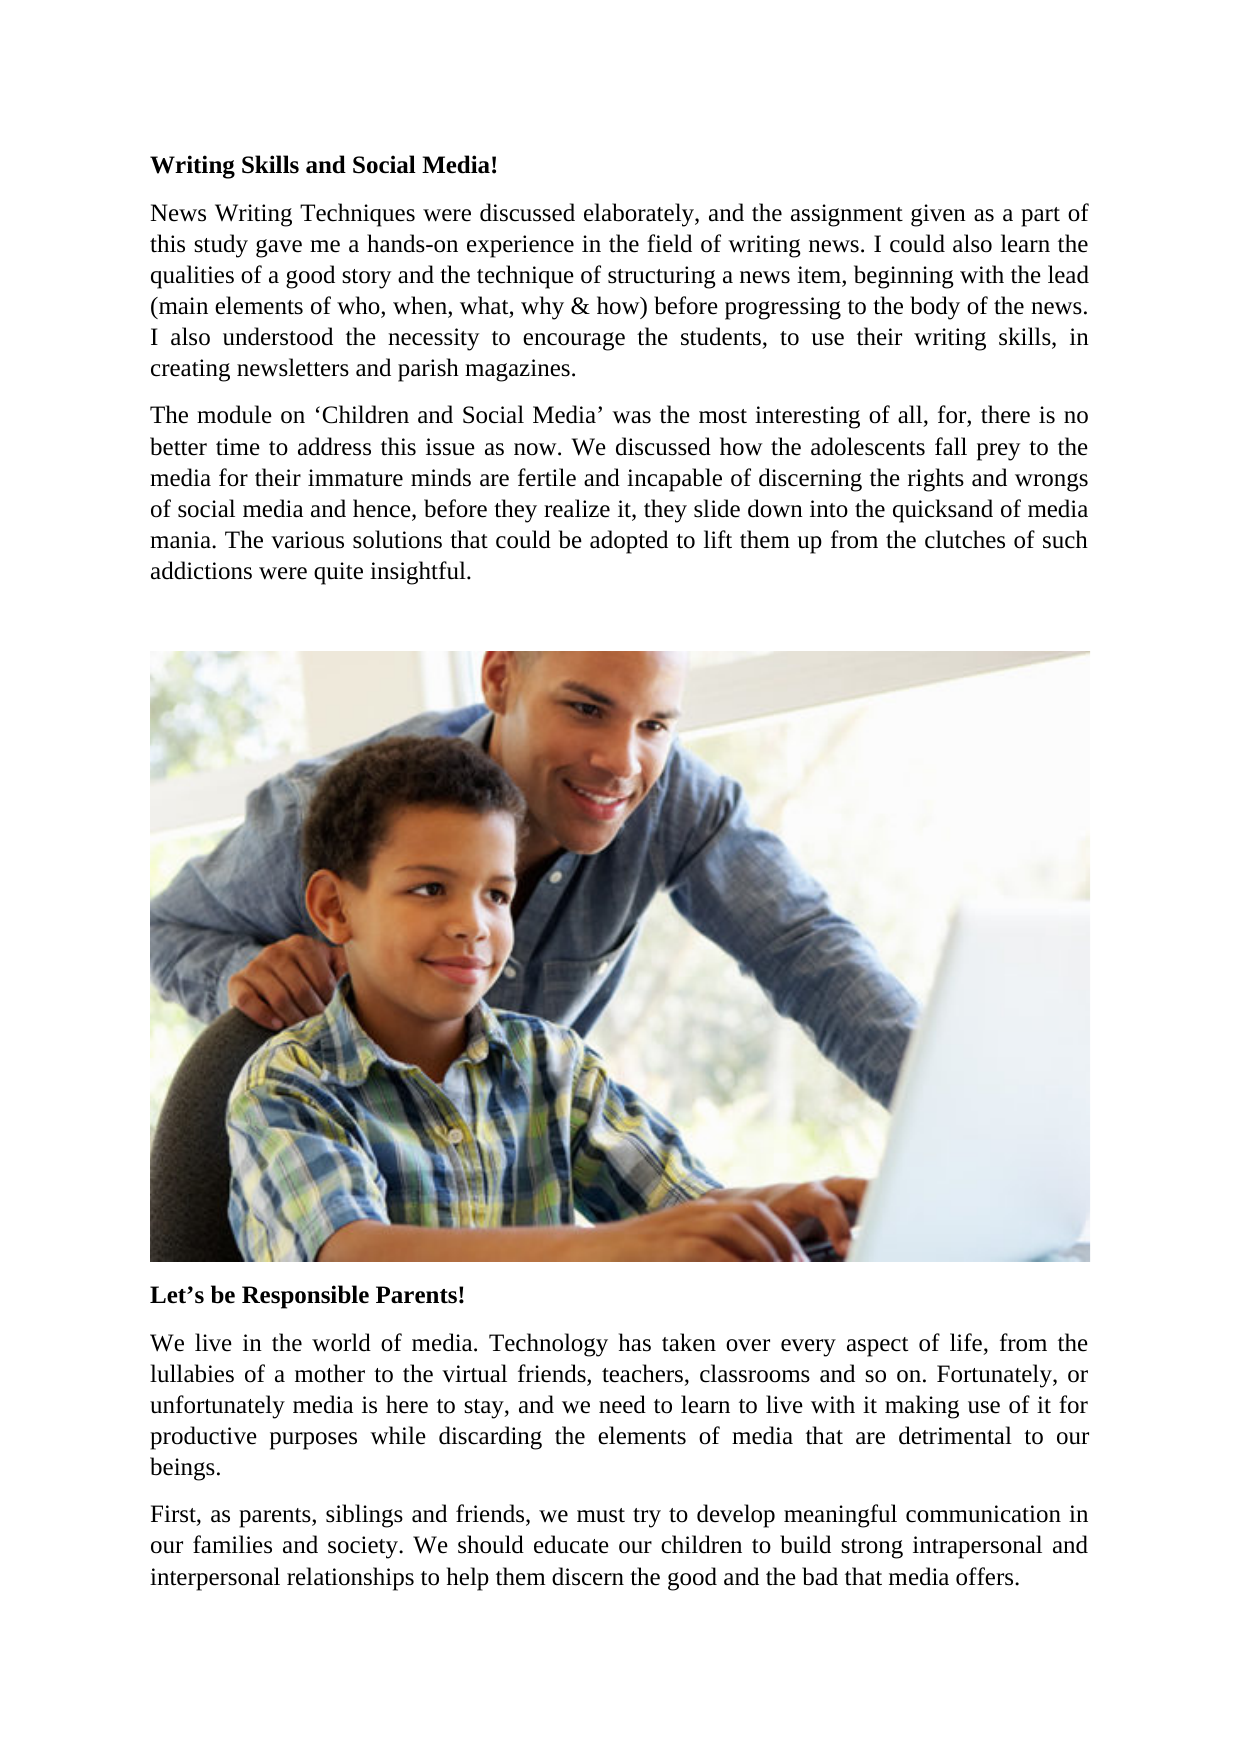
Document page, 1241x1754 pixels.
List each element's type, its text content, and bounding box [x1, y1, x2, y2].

text We live in the world of media. Technology has taken over every aspect of life, from the lullabies of a mother to the virtual friends, teachers, classrooms and so on. Fortunately, or unfortunately media is here to stay, and we need to learn to live with it making use of it for productive purposes while discarding the elements of media that are detrimental to our beings. [150, 1328, 1090, 1481]
text News Writing Techniques were discussed elaborately, and the assignment given as a part of this study gave me a hands-on experience in the field of writing news. I could also learn the qualities of a good story and the technique of structuring a news item, beginning with the lead (main elements of who, when, what, why & how) before progressing to the body of the news. I also understood the necessity to encourage the students, to use their writing skills, in creating newsletters and parish magazines. [150, 198, 1090, 382]
text Let’s be Responsible Parents! [150, 1280, 1090, 1309]
text First, as parents, siblings and friends, we must try to develop meaningful communication in our families and society. We should educate our children to build strong intrapersonal and interpersonal relationships to help them discern the good and the bad that media offers. [150, 1499, 1090, 1590]
text Writing Skills and Social Media! [150, 150, 1090, 179]
text The module on ‘Children and Social Media’ was the most interesting of all, for, there is no better time to address this issue as now. We discussed how the adolescents fall prey to the media for their immature minds are fertile and incapable of discerning the rights and wrongs of social media and hence, before they realize it, they slide down into the quicksand of media mania. The various solutions that could be adopted to lift them up from the clutches of such addictions were quite insightful. [150, 401, 1090, 584]
picture [150, 651, 1091, 1262]
